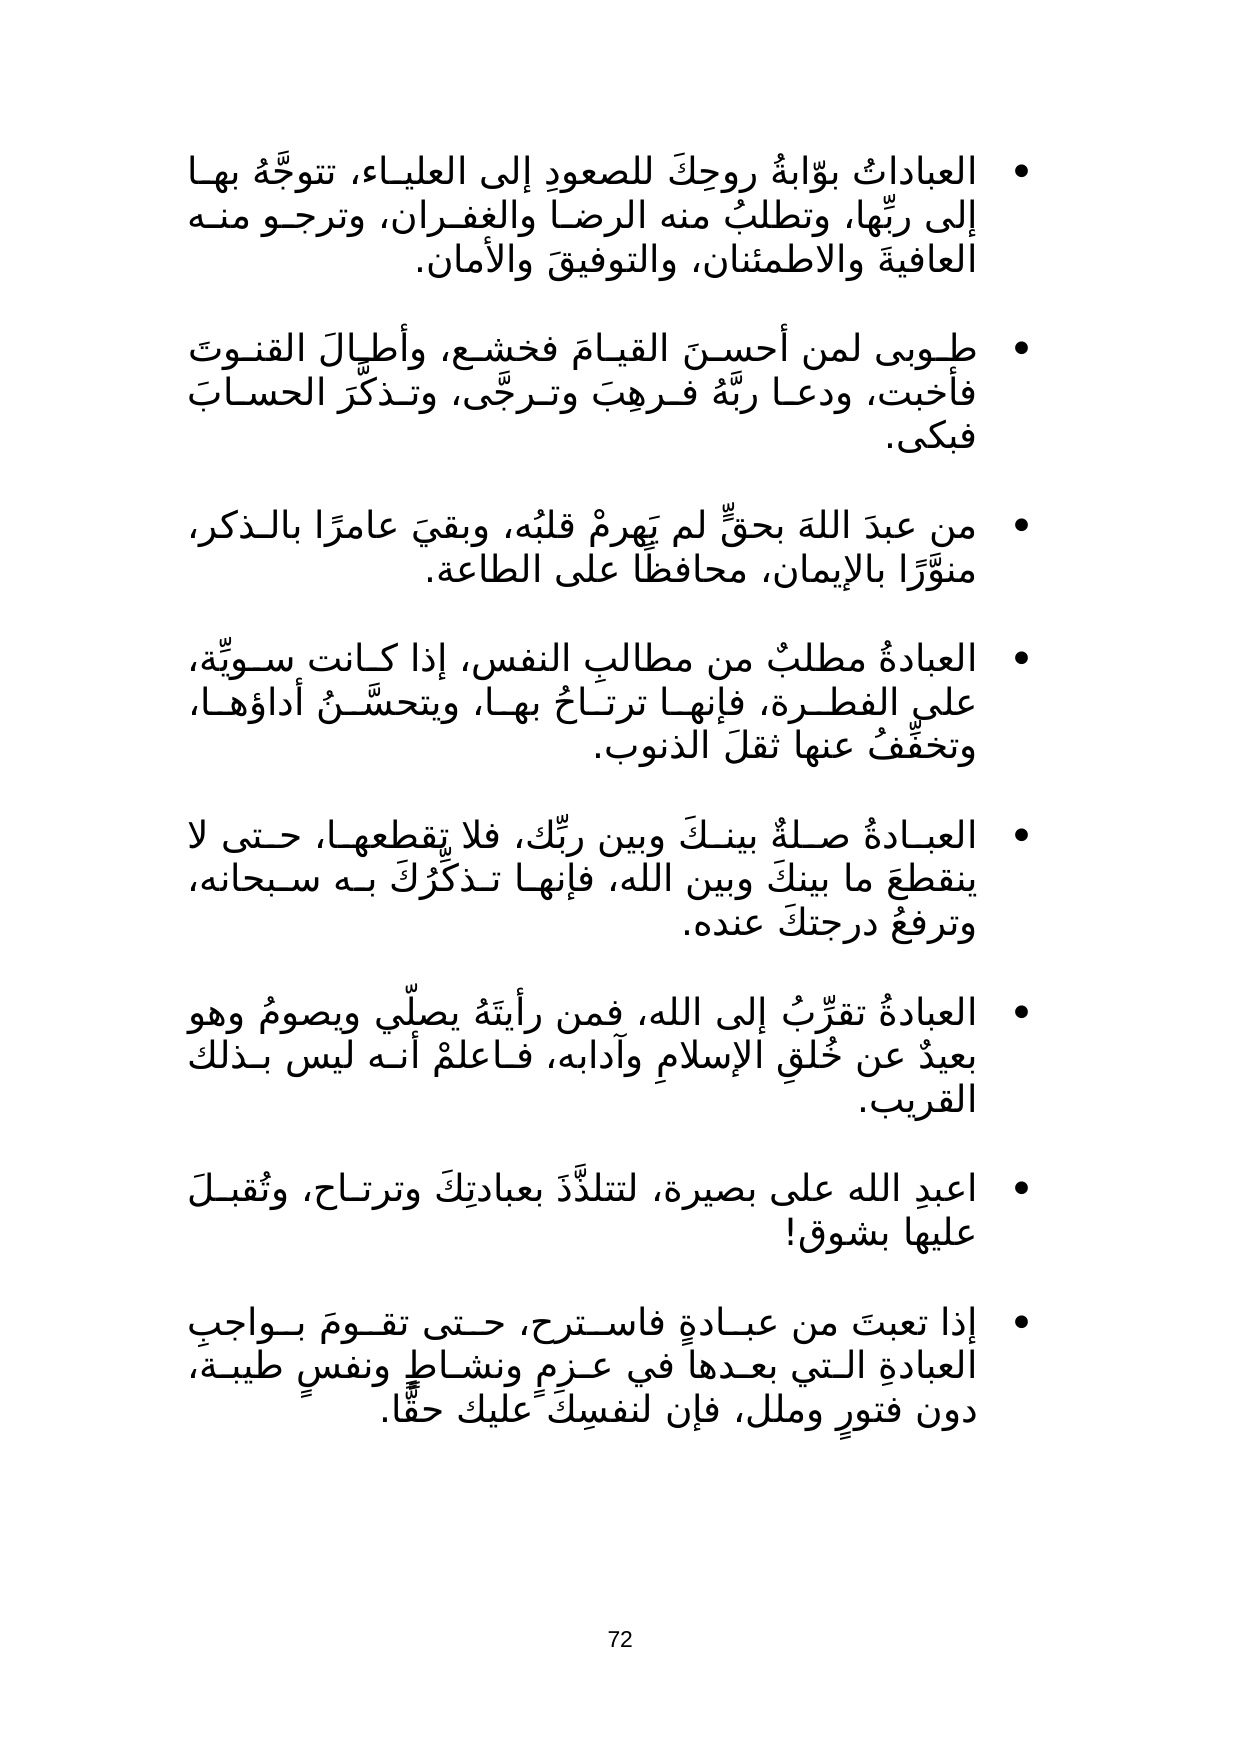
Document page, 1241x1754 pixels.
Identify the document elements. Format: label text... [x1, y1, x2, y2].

list إذا تعبتَ من عبادةٍ فاسترح، حتى تقومَ بواجبِ العبادةِ التي بعدها في عزمٍ ونشاطٍ ونفسٍ طيبة، دون فتورٍ وملل، فإن لنفسِكَ عليك حقًّا. [187, 1300, 1015, 1431]
list اعبدِ الله على بصيرة، لتتلذَّذَ بعبادتِكَ وترتاح، وتُقبلَ عليها بشوق! [187, 1167, 1015, 1254]
list طوبى لمن أحسنَ القيامَ فخشع، وأطالَ القنوتَ فأخبت، ودعا ربَّهُ فرهِبَ وترجَّى، وتذكَّرَ الحسابَ فبكى. [187, 327, 1015, 458]
list العباداتُ بوّابةُ روحِكَ للصعودِ إلى العلياء، تتوجَّهُ بها إلى ربِّها، وتطلبُ منه الرضا والغفران، وترجو منه العافيةَ والاطمئنان، والتوفيقَ والأمان. [187, 150, 1015, 281]
list العبادةُ مطلبٌ من مطالبِ النفس، إذا كانت سويِّة، على الفطرة، فإنها ترتاحُ بها، ويتحسَّنُ أداؤها، وتخفِّفُ عنها ثقلَ الذنوب. [187, 637, 1015, 768]
list من عبدَ اللهَ بحقٍّ لم يَهرمْ قلبُه، وبقيَ عامرًا بالذكر، منوَّرًا بالإيمان، محافظًا على الطاعة. [187, 503, 1015, 591]
list العبادةُ صلةٌ بينكَ وبين ربِّك، فلا تقطعها، حتى لا ينقطعَ ما بينكَ وبين الله، فإنها تذكِّرُكَ به سبحانه، وترفعُ درجتكَ عنده. [187, 813, 1015, 944]
list العبادةُ تقرِّبُ إلى الله، فمن رأيتَهُ يصلّي ويصومُ وهو بعيدٌ عن خُلقِ الإسلامِ وآدابه، فاعلمْ أنه ليس بذلك القريب. [187, 990, 1015, 1121]
